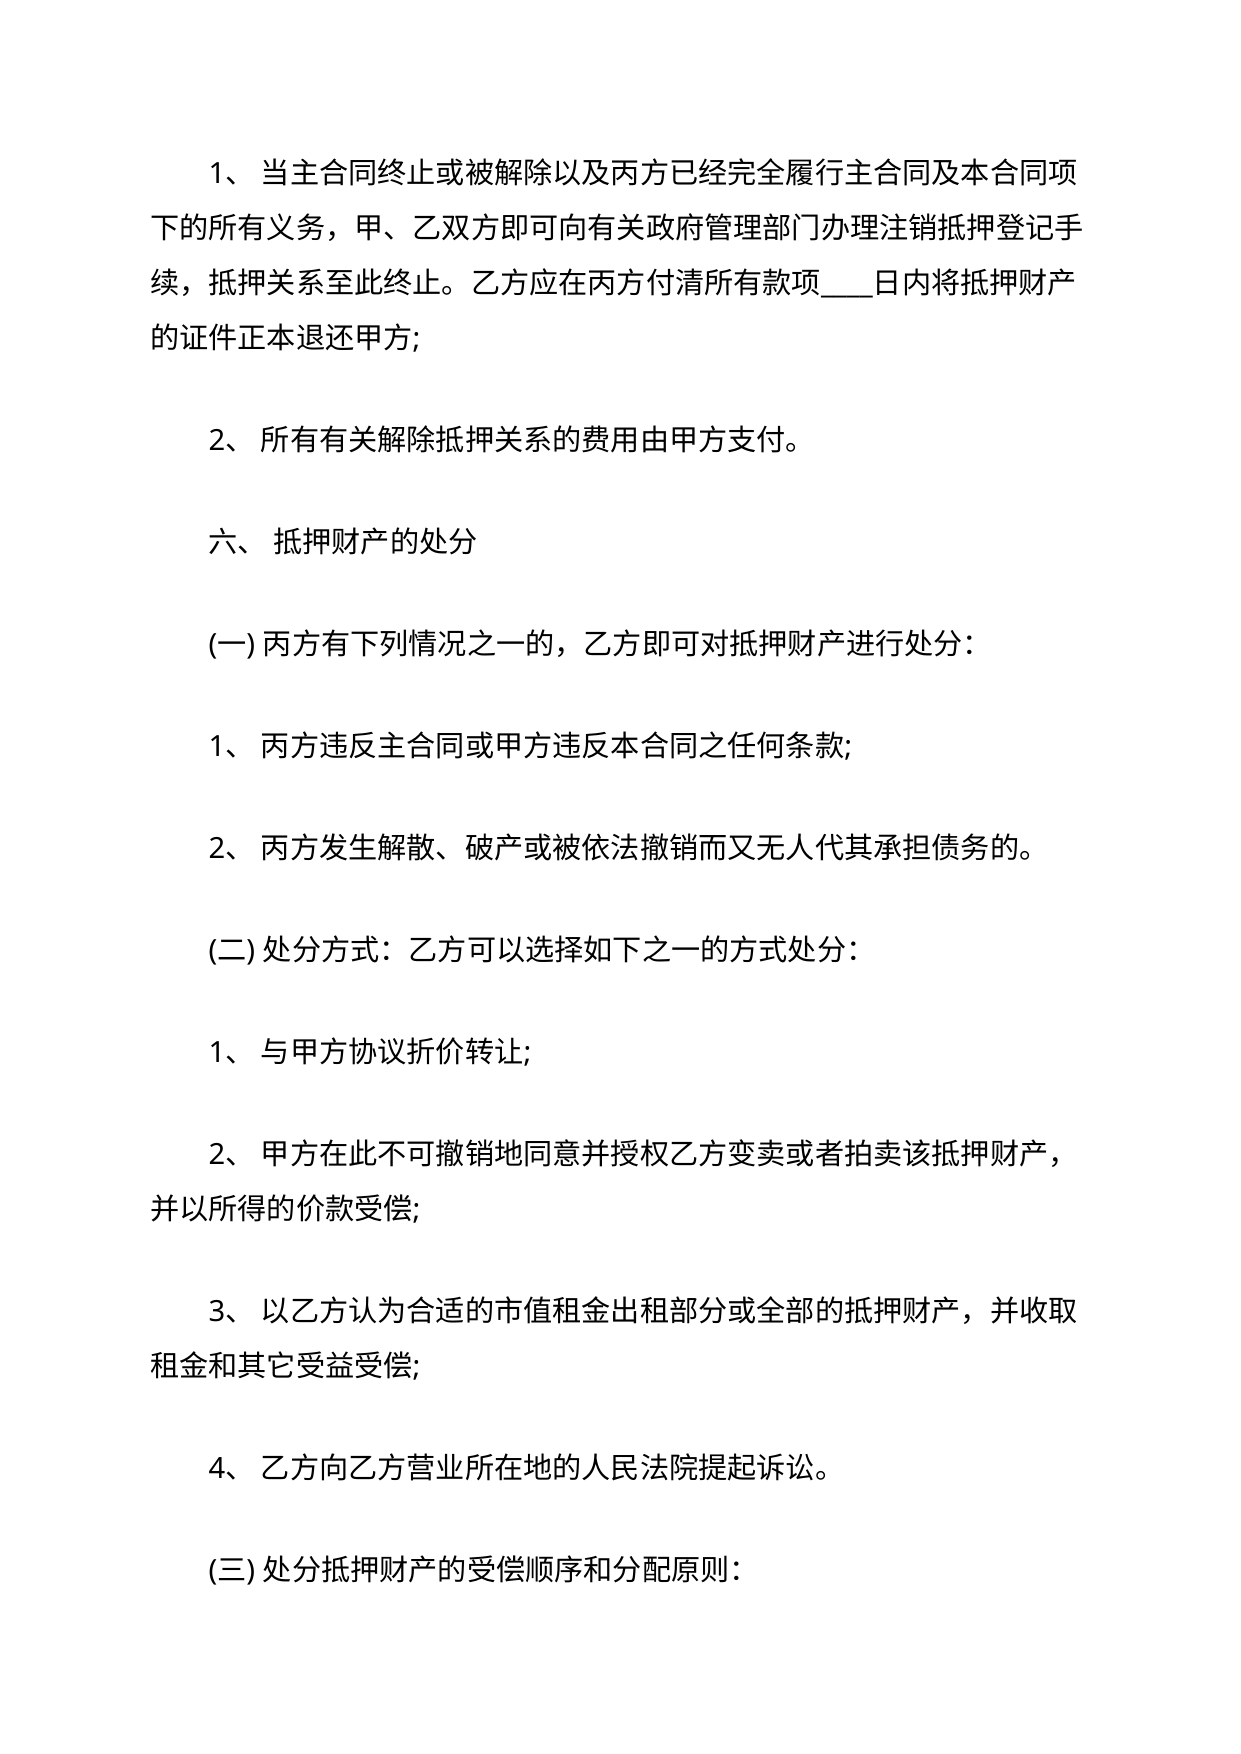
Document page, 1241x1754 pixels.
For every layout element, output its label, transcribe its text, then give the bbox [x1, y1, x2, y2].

text 1、 与甲方协议折价转让; [150, 1028, 1090, 1071]
text (二) 处分方式：乙方可以选择如下之一的方式处分： [150, 927, 1090, 969]
text (一) 丙方有下列情况之一的，乙方即可对抵押财产进行处分： [150, 621, 1090, 663]
text 4、 乙方向乙方营业所在地的人民法院提起诉讼。 [150, 1444, 1090, 1487]
text 2、 丙方发生解散、破产或被依法撤销而又无人代其承担债务的。 [150, 824, 1090, 867]
text 1、 当主合同终止或被解除以及丙方已经完全履行主合同及本合同项下的所有义务，甲、乙双方即可向有关政府管理部门办理注销抵押登记手续，抵押关系至此终止。乙方应在丙方付清所有款项____日内将抵押财产的证件正本退还甲方; [150, 150, 1090, 357]
text 2、 所有有关解除抵押关系的费用由甲方支付。 [150, 417, 1090, 459]
text 1、 丙方违反主合同或甲方违反本合同之任何条款; [150, 723, 1090, 765]
text (三) 处分抵押财产的受偿顺序和分配原则： [150, 1546, 1090, 1589]
text 3、 以乙方认为合适的市值租金出租部分或全部的抵押财产，并收取租金和其它受益受偿; [150, 1287, 1090, 1385]
text 六、 抵押财产的处分 [150, 519, 1090, 561]
text 2、 甲方在此不可撤销地同意并授权乙方变卖或者拍卖该抵押财产，并以所得的价款受偿; [150, 1131, 1090, 1228]
